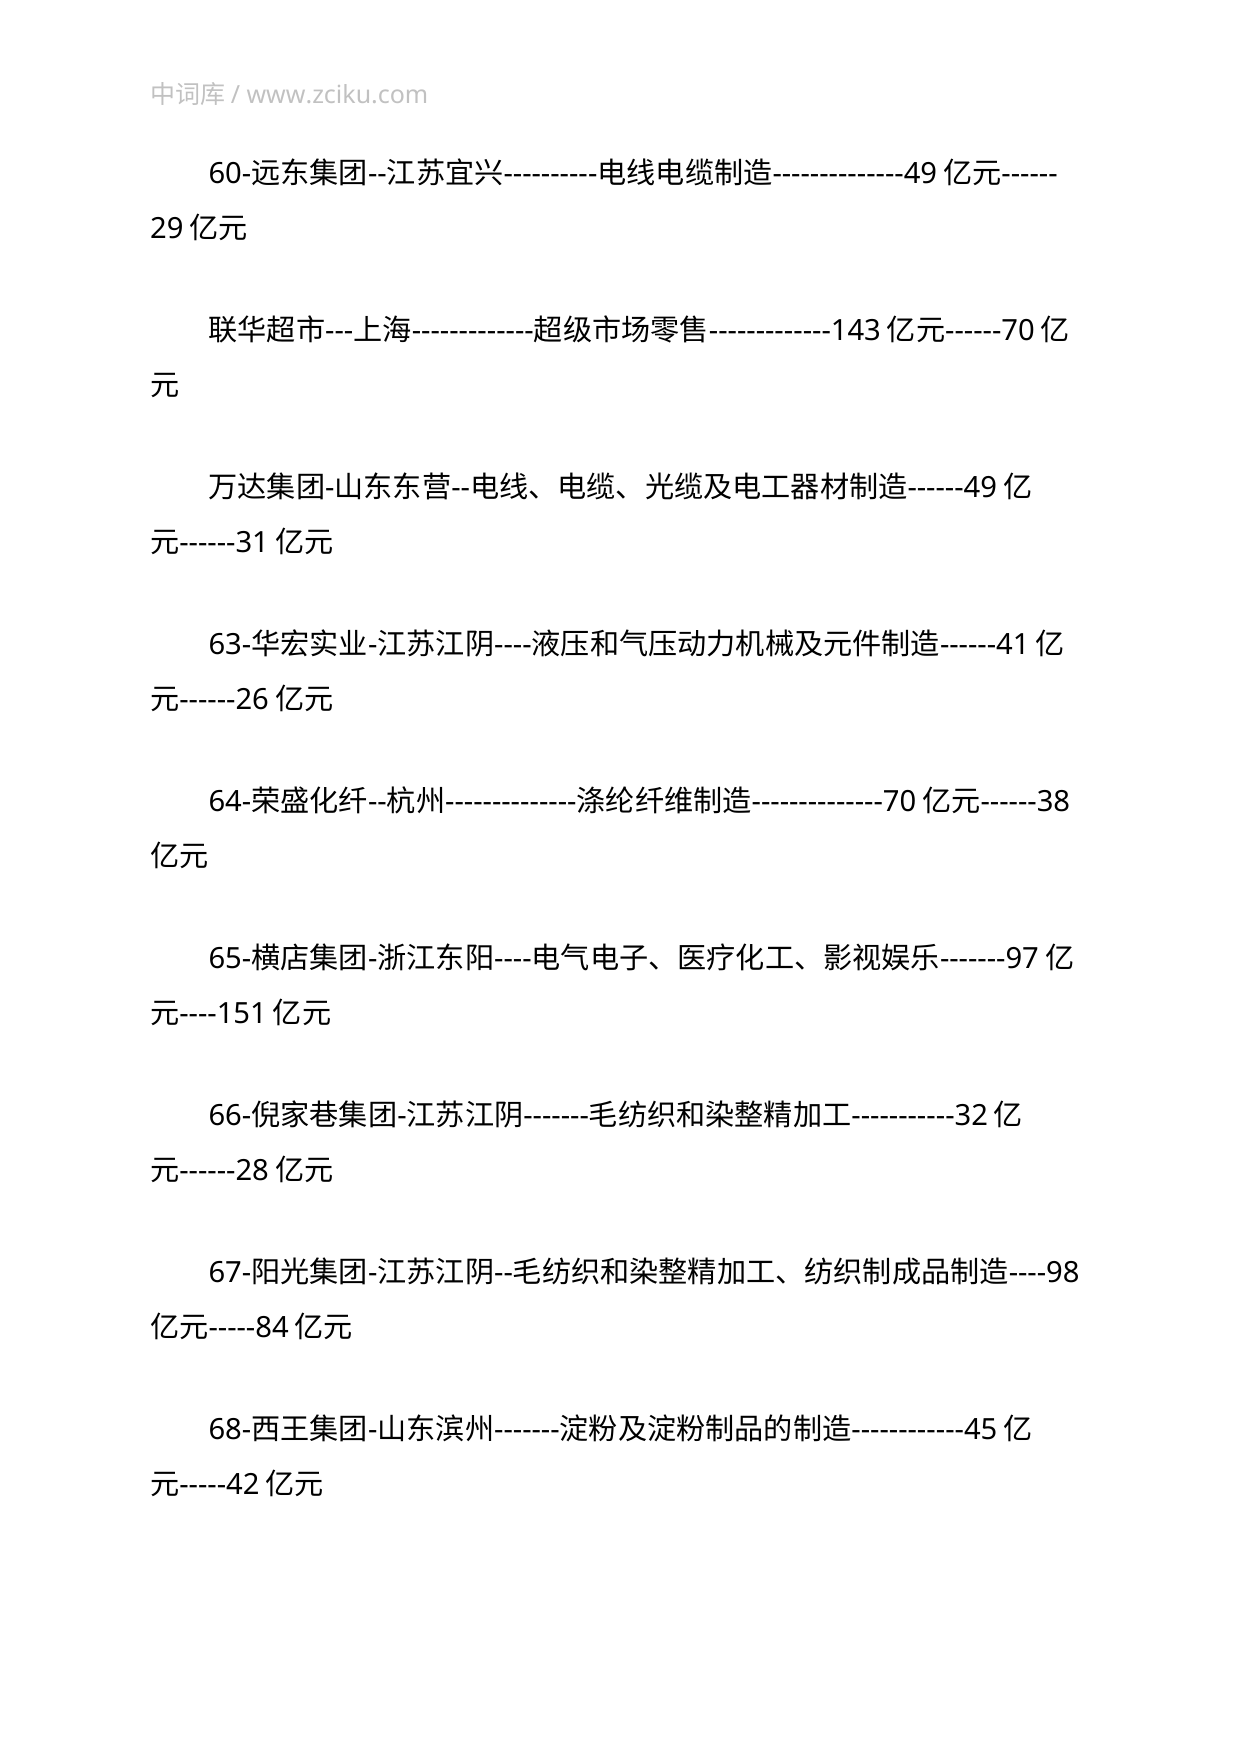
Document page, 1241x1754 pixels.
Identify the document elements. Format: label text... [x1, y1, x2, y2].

text 联华超市---上海-------------超级市场零售-------------143亿元------70亿元 [150, 307, 1090, 404]
text 66-倪家巷集团-江苏江阴-------毛纺织和染整精加工-----------32亿元------28亿元 [150, 1091, 1090, 1189]
text 64-荣盛化纤--杭州--------------涤纶纤维制造--------------70亿元------38亿元 [150, 778, 1090, 875]
text 60-远东集团--江苏宜兴----------电线电缆制造--------------49亿元------29亿元 [150, 150, 1090, 247]
text 63-华宏实业-江苏江阴----液压和气压动力机械及元件制造------41亿元------26亿元 [150, 621, 1090, 718]
text 65-横店集团-浙江东阳----电气电子、医疗化工、影视娱乐-------97亿元----151亿元 [150, 934, 1090, 1032]
text 67-阳光集团-江苏江阴--毛纺织和染整精加工、纺织制成品制造----98亿元-----84亿元 [150, 1248, 1090, 1346]
text 68-西王集团-山东滨州-------淀粉及淀粉制品的制造------------45亿元-----42亿元 [150, 1405, 1090, 1503]
text 万达集团-山东东营--电线、电缆、光缆及电工器材制造------49亿元------31亿元 [150, 464, 1090, 561]
